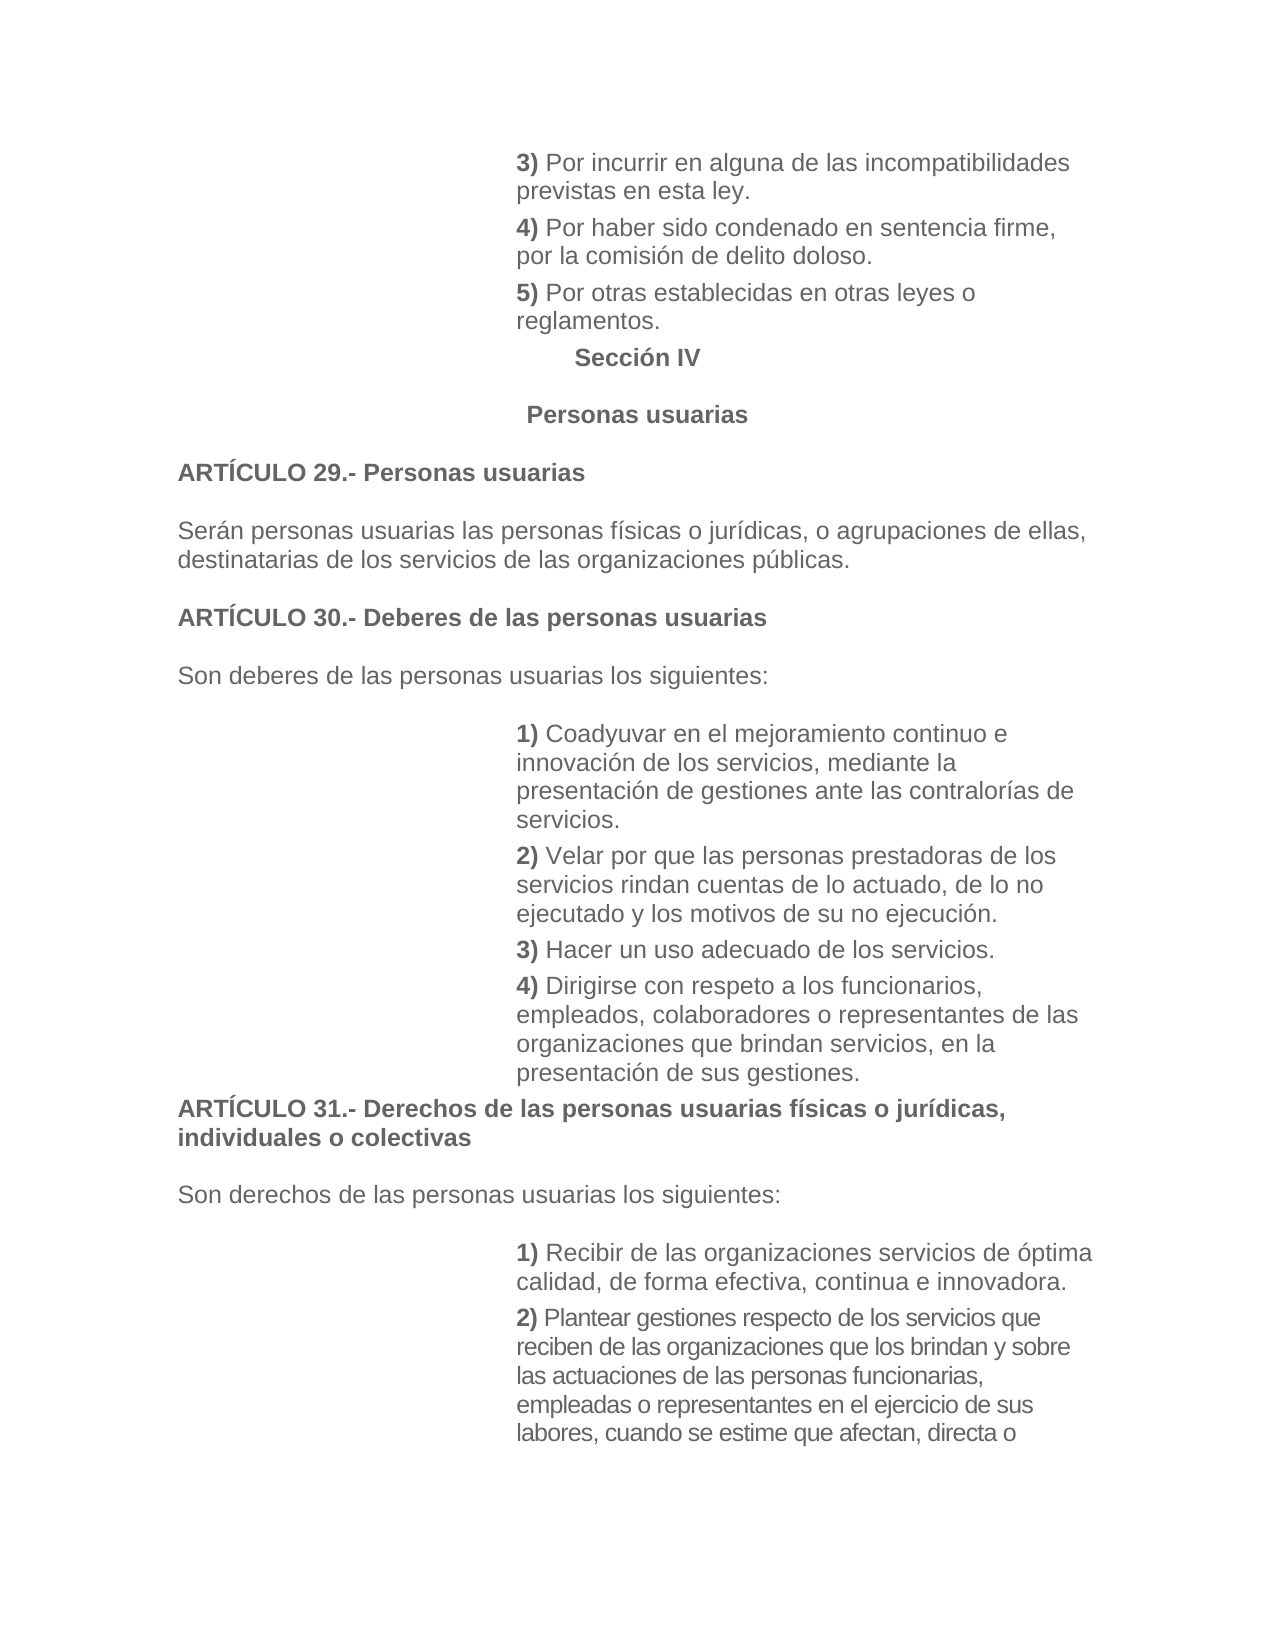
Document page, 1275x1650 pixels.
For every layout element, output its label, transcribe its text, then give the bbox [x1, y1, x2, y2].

text Serán personas usuarias las personas físicas o jurídicas, o agrupaciones de ellas, destinatarias de los servicios de las organizaciones públicas. [177, 516, 1098, 574]
text 3) Hacer un uso adecuado de los servicios. [516, 935, 1098, 964]
text 4) Dirigirse con respeto a los funcionarios, empleados, colaboradores o representantes de las organizaciones que brindan servicios, en la presentación de sus gestiones. [516, 971, 1098, 1086]
text ARTÍCULO 29.- Personas usuarias [177, 458, 1098, 487]
text 1) Recibir de las organizaciones servicios de óptima calidad, de forma efectiva, continua e innovadora. [516, 1238, 1098, 1296]
text 3) Por incurrir en alguna de las incompatibilidades previstas en esta ley. [516, 148, 1098, 205]
text Personas usuarias [177, 401, 1098, 429]
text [516, 1303, 1098, 1447]
text 4) Por haber sido condenado en sentencia firme, por la comisión de delito doloso. [516, 213, 1098, 270]
text ARTÍCULO 31.- Derechos de las personas usuarias físicas o jurídicas, individuales o colectivas [177, 1094, 1098, 1151]
text Son derechos de las personas usuarias los siguientes: [177, 1181, 1098, 1209]
text 1) Coadyuvar en el mejoramiento continuo e innovación de los servicios, mediante la presentación de gestiones ante las contralorías de servicios. [516, 719, 1098, 834]
text 2) Velar por que las personas prestadoras de los servicios rindan cuentas de lo actuado, de lo no ejecutado y los motivos de su no ejecución. [516, 841, 1098, 928]
text ARTÍCULO 30.- Deberes de las personas usuarias [177, 603, 1098, 632]
text Son deberes de las personas usuarias los siguientes: [177, 661, 1098, 690]
text Sección IV [177, 343, 1098, 371]
text 5) Por otras establecidas en otras leyes o reglamentos. [516, 278, 1098, 335]
